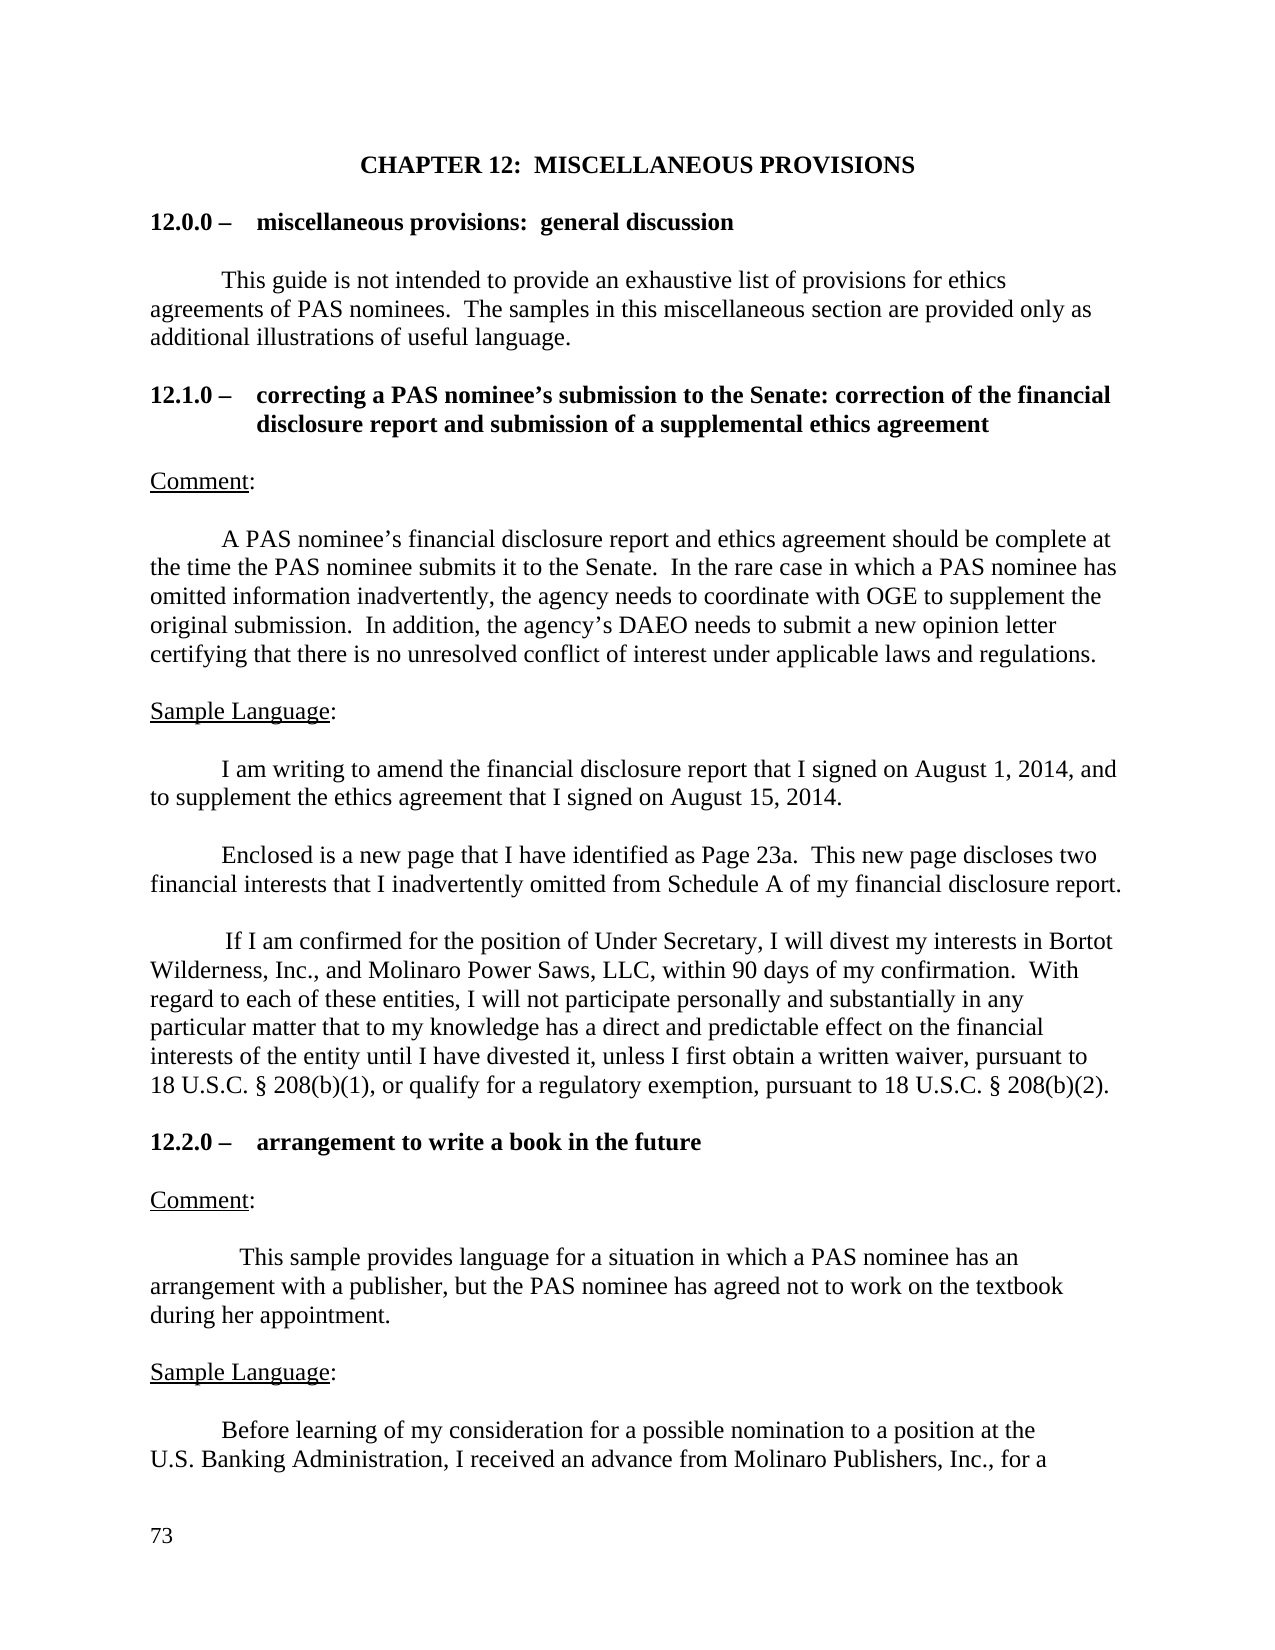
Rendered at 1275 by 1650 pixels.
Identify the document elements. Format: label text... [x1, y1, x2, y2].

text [150, 1415, 1125, 1472]
subtitle 12.0.0 – miscellaneous provisions: general discussion [150, 207, 1125, 236]
text This guide is not intended to provide an exhaustive list of provisions for ethics agreements of PAS nominees. The samples in this miscellaneous section are provided only as additional illustrations of useful language. [150, 265, 1125, 351]
text Comment: [150, 1185, 1125, 1214]
text Sample Language: [150, 1357, 1125, 1386]
subtitle CHAPTER 12: MISCELLANEOUS PROVISIONS [150, 150, 1125, 179]
text A PAS nominee’s financial disclosure report and ethics agreement should be complete at the time the PAS nominee submits it to the Senate. In the rare case in which a PAS nominee has omitted information inadvertently, the agency needs to coordinate with OGE to supplement the original submission. In addition, the agency’s DAEO needs to submit a new opinion letter certifying that there is no unresolved conflict of interest under applicable laws and regulations. [150, 524, 1125, 667]
text Sample Language: [150, 696, 1125, 725]
text This sample provides language for a situation in which a PAS nominee has an arrangement with a publisher, but the PAS nominee has agreed not to work on the textbook during her appointment. [150, 1242, 1125, 1329]
text Enclosed is a new page that I have identified as Page 23a. This new page discloses two financial interests that I inadvertently omitted from Schedule A of my financial disclosure report. [150, 840, 1125, 897]
subtitle 12.1.0 – correcting a PAS nominee’s submission to the Senate: correction of the financial disclosure report and submission of a supplemental ethics agreement [150, 380, 1125, 437]
subtitle 12.2.0 – arrangement to write a book in the future [150, 1127, 1125, 1156]
text If I am confirmed for the position of Under Secretary, I will divest my interests in Bortot Wilderness, Inc., and Molinaro Power Saws, LLC, within 90 days of my confirmation. With regard to each of these entities, I will not participate personally and substantially in any particular matter that to my knowledge has a direct and predictable effect on the financial interests of the entity until I have divested it, unless I first obtain a written waiver, pursuant to 18 U.S.C. § 208(b)(1), or qualify for a regulatory exemption, pursuant to 18 U.S.C. § 208(b)(2). [150, 926, 1125, 1099]
text I am writing to amend the financial disclosure report that I signed on August 1, 2014, and to supplement the ethics agreement that I signed on August 15, 2014. [150, 754, 1125, 811]
text Comment: [150, 466, 1125, 495]
